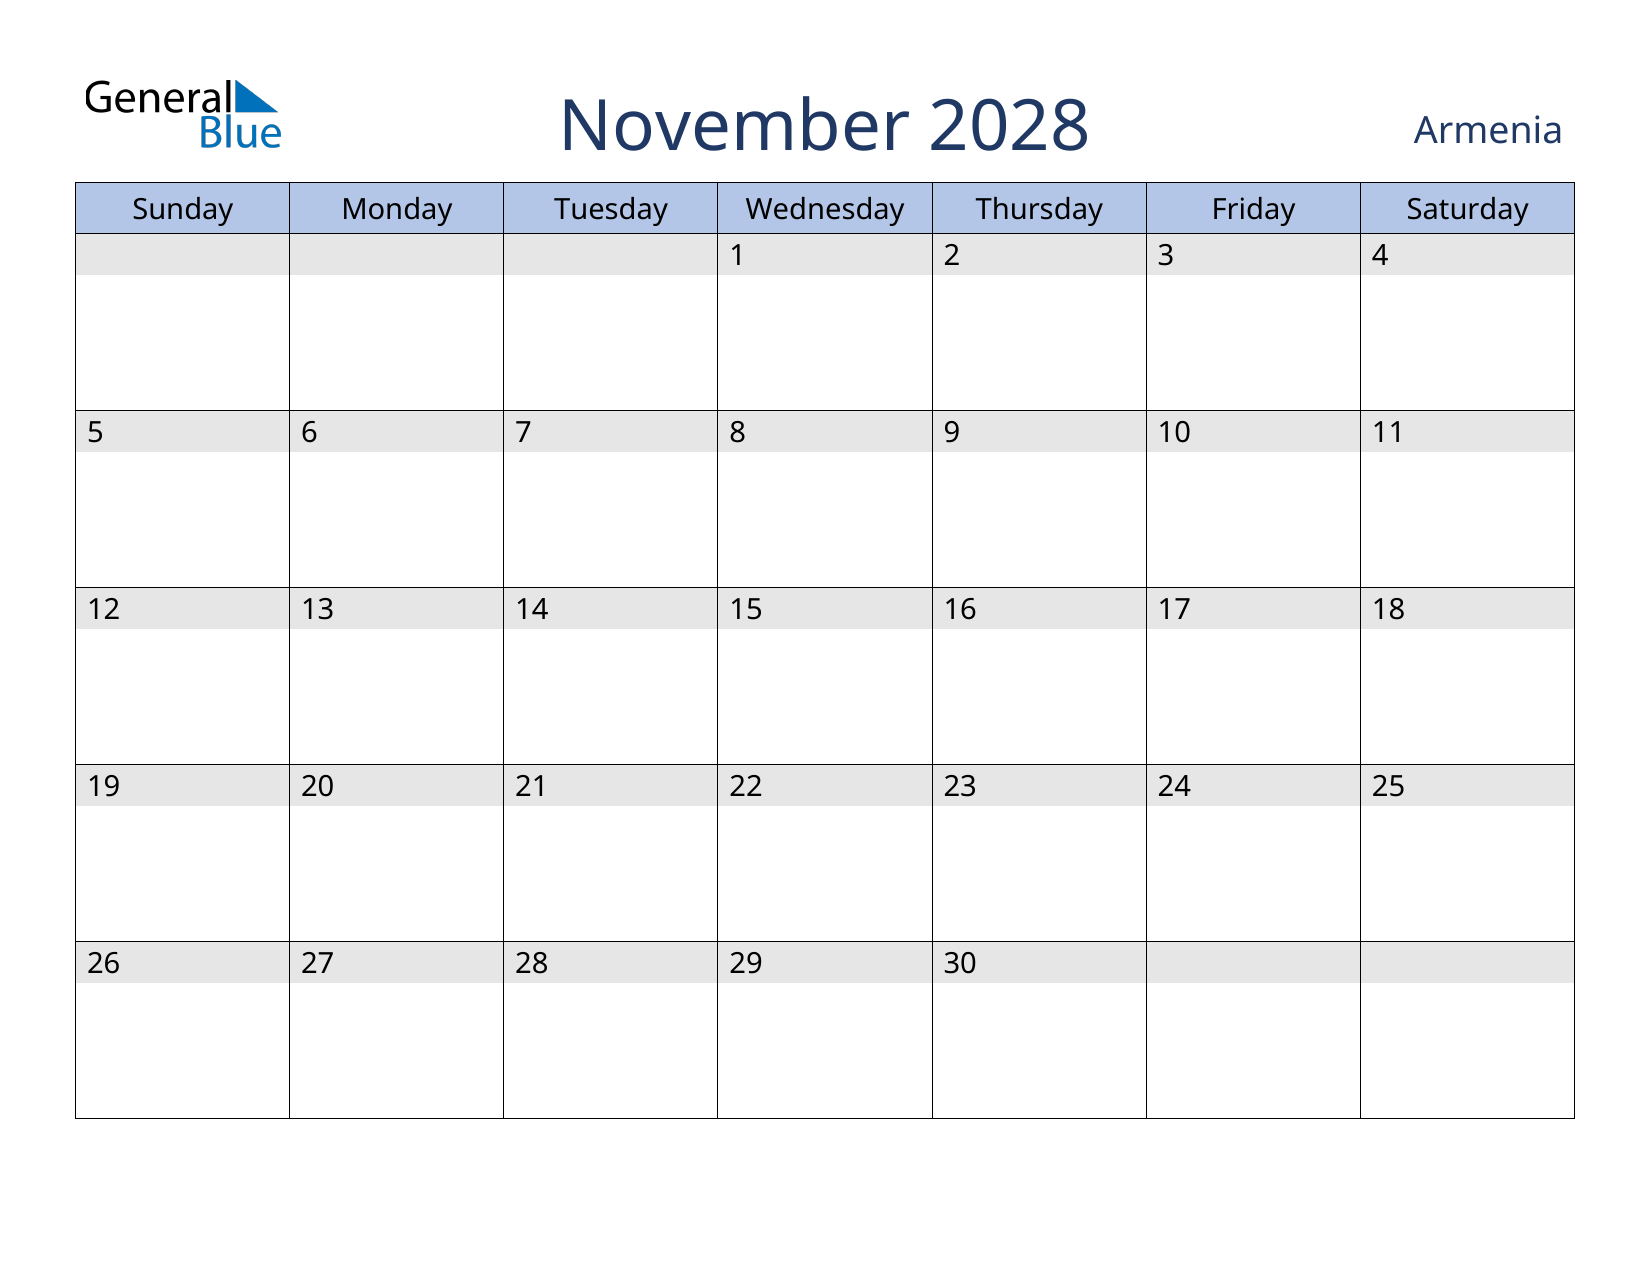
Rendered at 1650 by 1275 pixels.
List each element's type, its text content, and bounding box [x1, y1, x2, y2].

table_cell 9 [933, 411, 1146, 452]
table_cell 20 [290, 765, 503, 806]
table_cell [504, 275, 717, 410]
table_cell [290, 234, 503, 275]
table_cell Tuesday [504, 183, 717, 233]
table_header [76, 75, 503, 182]
table_cell 2 [933, 234, 1146, 275]
table_cell [290, 983, 503, 1118]
table_cell [76, 983, 289, 1118]
picture [86, 80, 281, 148]
table_cell Friday [1147, 183, 1360, 233]
table_cell [933, 983, 1146, 1118]
table_cell 19 [76, 765, 289, 806]
table_cell [718, 983, 932, 1118]
table_cell 16 [933, 588, 1146, 629]
table_cell [504, 452, 717, 587]
table_cell 11 [1361, 411, 1574, 452]
table_cell Sunday [76, 183, 289, 233]
table_cell 21 [504, 765, 717, 806]
table_cell [933, 275, 1146, 410]
table_cell 1 [718, 234, 932, 275]
table_cell [933, 806, 1146, 941]
table_cell 18 [1361, 588, 1574, 629]
table_cell 28 [504, 942, 717, 983]
table_cell 13 [290, 588, 503, 629]
table_cell 23 [933, 765, 1146, 806]
table_cell [1361, 806, 1574, 941]
table_cell Saturday [1361, 183, 1574, 233]
table_cell 7 [504, 411, 717, 452]
table_cell 27 [290, 942, 503, 983]
table_cell 26 [76, 942, 289, 983]
table_cell 6 [290, 411, 503, 452]
table_cell 25 [1361, 765, 1574, 806]
table_cell [1361, 275, 1574, 410]
table_cell [1147, 942, 1360, 983]
table_cell 5 [76, 411, 289, 452]
table_cell [718, 806, 932, 941]
table_cell [1361, 629, 1574, 764]
table_cell Monday [290, 183, 503, 233]
table_cell [1361, 983, 1574, 1118]
table_cell [76, 234, 289, 275]
table_cell 29 [718, 942, 932, 983]
table_cell [718, 452, 932, 587]
table_cell 24 [1147, 765, 1360, 806]
table_cell [504, 806, 717, 941]
table_cell [718, 275, 932, 410]
table_cell [290, 452, 503, 587]
table_cell [504, 983, 717, 1118]
table_cell [1147, 629, 1360, 764]
table_cell [290, 629, 503, 764]
table_cell [1361, 452, 1574, 587]
table_cell [76, 806, 289, 941]
table_cell [290, 806, 503, 941]
table_cell [718, 629, 932, 764]
table_cell [1147, 806, 1360, 941]
table_cell 22 [718, 765, 932, 806]
table_cell [76, 629, 289, 764]
table_cell [1361, 942, 1574, 983]
table_cell 17 [1147, 588, 1360, 629]
table_header Armenia [1146, 75, 1574, 182]
table_cell [76, 275, 289, 410]
table_cell 10 [1147, 411, 1360, 452]
table_cell Wednesday [718, 183, 932, 233]
table_cell [933, 629, 1146, 764]
table_cell 3 [1147, 234, 1360, 275]
table_cell 14 [504, 588, 717, 629]
table_cell [504, 234, 717, 275]
table_cell 8 [718, 411, 932, 452]
table_cell [290, 275, 503, 410]
table_cell 30 [933, 942, 1146, 983]
table_header November 2028 [504, 75, 1146, 182]
table_cell 4 [1361, 234, 1574, 275]
table_cell [504, 629, 717, 764]
table_cell [1147, 983, 1360, 1118]
table_cell [76, 452, 289, 587]
table_cell [1147, 275, 1360, 410]
table_cell [933, 452, 1146, 587]
table_cell [1147, 452, 1360, 587]
table_cell Thursday [933, 183, 1146, 233]
table_cell 15 [718, 588, 932, 629]
table_cell 12 [76, 588, 289, 629]
